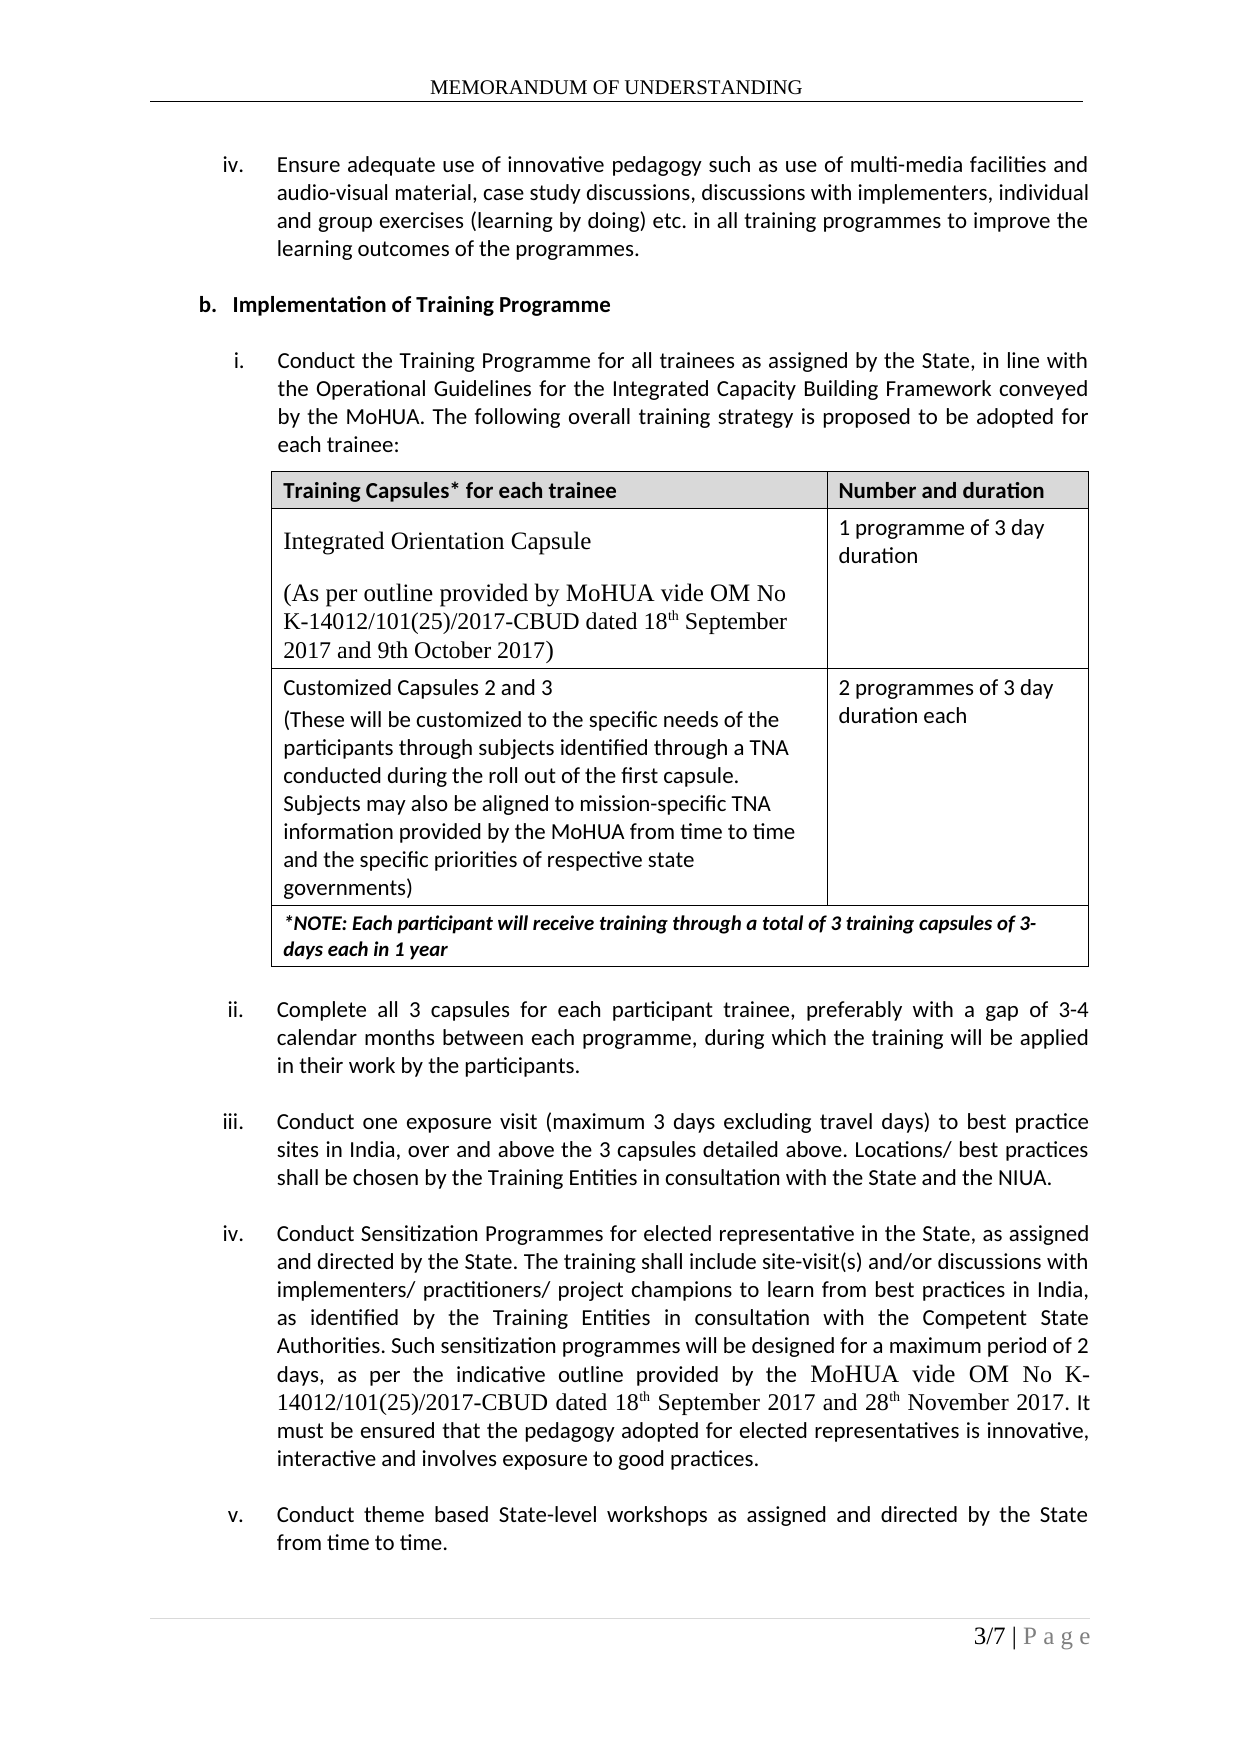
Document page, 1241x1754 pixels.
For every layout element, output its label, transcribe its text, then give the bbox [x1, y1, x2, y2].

table_cell 2 programmes of 3 day duration each [828, 669, 1088, 905]
list Complete all 3 capsules for each participant trainee, preferably with a gap of 3-4 calendar months between each programme, during which the training will be applied in their work by the participants. [244, 995, 1090, 1079]
list Conduct one exposure visit (maximum 3 days excluding travel days) to best practice sites in India, over and above the 3 capsules detailed above. Locations/ best practices shall be chosen by the Training Entities in consultation with the State and the NIUA. [244, 1107, 1090, 1191]
table_header Number and duration [828, 472, 1088, 508]
list Conduct Sensitization Programmes for elected representative in the State, as assigned and directed by the State. The training shall include site-visit(s) and/or discussions with implementers/ practitioners/ project champions to learn from best practices in India, as identified by the Training Entities in consultation with the Competent State Authorities. Such sensitization programmes will be designed for a maximum period of 2 days, as per the indicative outline provided by the MoHUA vide OM No K-14012/101(25)/2017-CBUD dated 18th September 2017 and 28th November 2017. It must be ensured that the pedagogy adopted for elected representatives is innovative, interactive and involves exposure to good practices. [244, 1219, 1090, 1472]
list Conduct the Training Programme for all trainees as assigned by the State, in line with the Operational Guidelines for the Integrated Capacity Building Framework conveyed by the MoHUA. The following overall training strategy is proposed to be adopted for each trainee: [244, 346, 1090, 458]
table_header Training Capsules* for each trainee [272, 472, 827, 508]
list Ensure adequate use of innovative pedagogy such as use of multi-media facilities and audio-visual material, case study discussions, discussions with implementers, individual and group exercises (learning by doing) etc. in all training programmes to improve the learning outcomes of the programmes. [244, 150, 1090, 262]
table_cell Integrated Orientation Capsule (As per outline provided by MoHUA vide OM No K-14012/101(25)/2017-CBUD dated 18th September 2017 and 9th October 2017) [272, 509, 827, 668]
table_cell 1 programme of 3 day duration [828, 509, 1088, 668]
table_cell *NOTE: Each participant will receive training through a total of 3 training capsules of 3-days each in 1 year [272, 906, 1088, 966]
table_cell Customized Capsules 2 and 3 (These will be customized to the specific needs of the participants through subjects identified through a TNA conducted during the roll out of the first capsule. Subjects may also be aligned to mission-specific TNA information provided by the MoHUA from time to time and the specific priorities of respective state governments) [272, 669, 827, 905]
list Implementation of Training Programme [199, 290, 1090, 318]
list Conduct theme based State-level workshops as assigned and directed by the State from time to time. [244, 1500, 1090, 1556]
